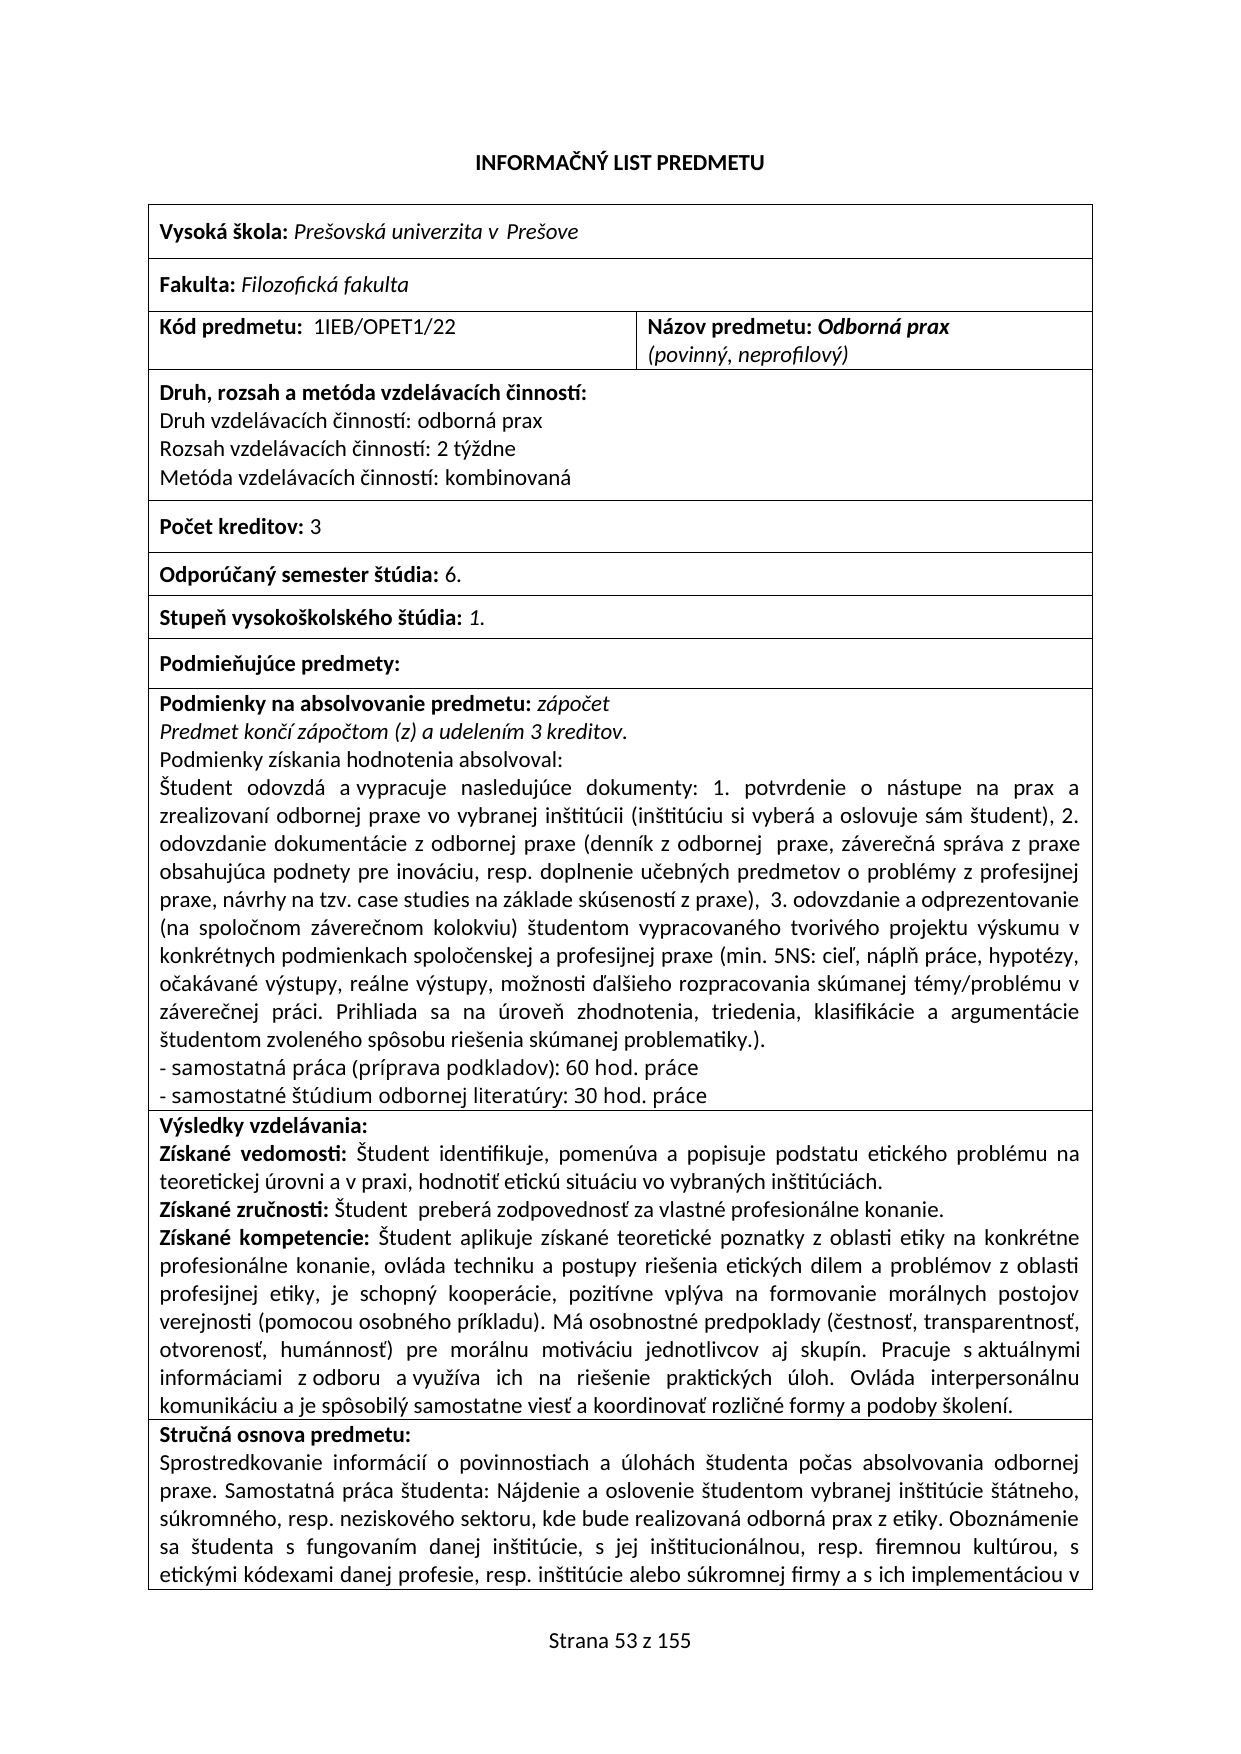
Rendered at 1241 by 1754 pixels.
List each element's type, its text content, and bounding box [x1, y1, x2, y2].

table_cell Odporúčaný semester štúdia: 6. [149, 553, 1092, 595]
table_cell Stupeň vysokoškolského štúdia: [149, 596, 1092, 638]
table_cell Druh, rozsah a metóda vzdelávacích činností: Druh vzdelávacích činností: odborná prax Rozsah vzdelávacích činností: 2 týždne Metóda vzdelávacích činností: kombinovaná [149, 370, 1092, 499]
table_cell Podmieňujúce predmety: [149, 639, 1092, 688]
table_cell Počet kreditov: 3 [149, 501, 1092, 552]
table_cell Fakulta: [149, 259, 1092, 311]
table_header Vysoká škola: Prešovská univerzita v Prešove [149, 205, 1092, 257]
table_cell Výsledky vzdelávania: Získané vedomosti: Študent identifikuje, pomenúva a popisuje podstatu etického problému na teoretickej úrovni a v praxi, hodnotiť etickú situáciu vo vybraných inštitúciách. Získané zručnosti: Študent preberá zodpovednosť za vlastné profesionálne konanie. Získané kompetencie: Študent aplikuje získané teoretické poznatky z oblasti etiky na konkrétne profesionálne konanie, ovláda techniku a postupy riešenia etických dilem a problémov z oblasti profesijnej etiky, je schopný kooperácie, pozitívne vplýva na formovanie morálnych postojov verejnosti (pomocou osobného príkladu). Má osobnostné predpoklady (čestnosť, transparentnosť, otvorenosť, humánnosť) pre morálnu motiváciu jednotlivcov aj skupín. Pracuje s aktuálnymi informáciami z odboru a využíva ich na riešenie praktických úloh. Ovláda interpersonálnu komunikáciu a je spôsobilý samostatne viesť a koordinovať rozličné formy a podoby školení. [149, 1111, 1092, 1419]
table_cell Podmienky na absolvovanie predmetu: zápočet Predmet končí zápočtom (z) a udelením 3 kreditov. Podmienky získania hodnotenia absolvoval: Študent odovzdá a vypracuje nasledujúce dokumenty: 1. potvrdenie o nástupe na prax a zrealizovaní odbornej praxe vo vybranej inštitúcii (inštitúciu si vyberá a oslovuje sám študent), 2. odovzdanie dokumentácie z odbornej praxe (denník z odbornej praxe, záverečná správa z praxe obsahujúca podnety pre inováciu, resp. doplnenie učebných predmetov o problémy z profesijnej praxe, návrhy na tzv. case studies na základe skúseností z praxe), 3. odovzdanie a odprezentovanie (na spoločnom záverečnom kolokviu) študentom vypracovaného tvorivého projektu výskumu v konkrétnych podmienkach spoločenskej a profesijnej praxe (min. 5NS: cieľ, náplň práce, hypotézy, očakávané výstupy, reálne výstupy, možnosti ďalšieho rozpracovania skúmanej témy/problému v záverečnej práci. Prihliada sa na úroveň zhodnotenia, triedenia, klasifikácie a argumentácie študentom zvoleného spôsobu riešenia skúmanej problematiky.). - samostatná práca (príprava podkladov): 60 hod. práce - samostatné štúdium odbornej literatúry: 30 hod. práce [149, 689, 1092, 1110]
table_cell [149, 1420, 1092, 1588]
text INFORMAČNÝ LIST PREDMETU [148, 148, 1093, 176]
table_cell Kód predmetu: 1IEB/OPET1/22 [149, 312, 636, 369]
table_cell Názov predmetu: Odborná prax (povinný, neprofilový) [637, 312, 1092, 369]
